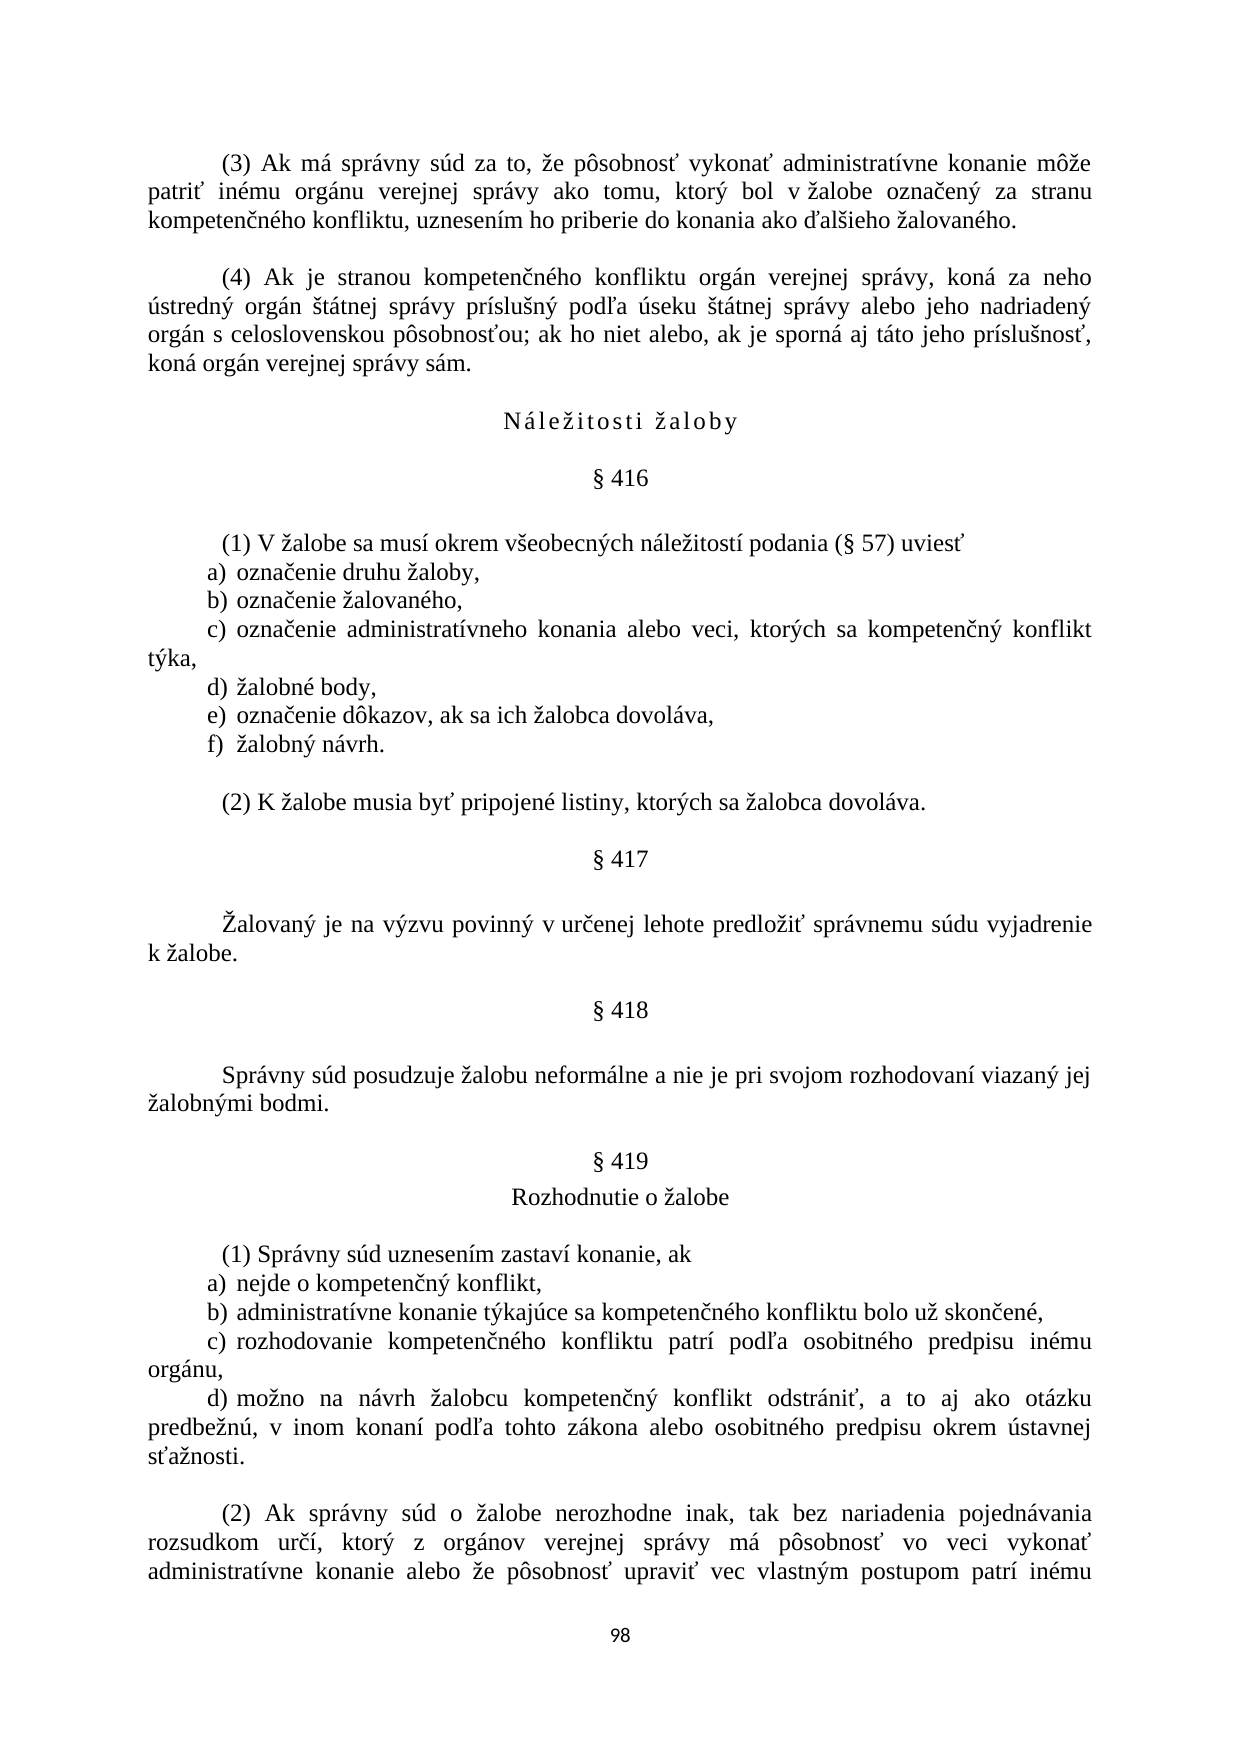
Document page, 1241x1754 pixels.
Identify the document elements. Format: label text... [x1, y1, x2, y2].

text (2) K žalobe musia byť pripojené listiny, ktorých sa žalobca dovoláva. [148, 787, 1092, 815]
list žalobné body, [148, 672, 1092, 700]
list administratívne konanie týkajúce sa kompetenčného konfliktu bolo už skončené, [148, 1297, 1092, 1326]
list označenie dôkazov, ak sa ich žalobca dovoláva, [148, 700, 1092, 729]
text Náležitosti žaloby [148, 406, 1092, 434]
text (1) Správny súd uznesením zastaví konanie, ak [148, 1239, 1092, 1268]
text Správny súd posudzuje žalobu neformálne a nie je pri svojom rozhodovaní viazaný jej žalobnými bodmi. [148, 1060, 1092, 1117]
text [148, 1498, 1092, 1584]
text Žalovaný je na výzvu povinný v určenej lehote predložiť správnemu súdu vyjadrenie k žalobe. [148, 909, 1092, 966]
text § 416 [148, 463, 1092, 499]
list žalobný návrh. [148, 729, 1092, 758]
text § 418 [148, 995, 1092, 1031]
list možno na návrh žalobcu kompetenčný konflikt odstrániť, a to aj ako otázku predbežnú, v inom konaní podľa tohto zákona alebo osobitného predpisu okrem ústavnej sťažnosti. [148, 1383, 1092, 1469]
list označenie druhu žaloby, [148, 557, 1092, 585]
text Rozhodnutie o žalobe [148, 1182, 1092, 1211]
list označenie administratívneho konania alebo veci, ktorých sa kompetenčný konflikt týka, [148, 614, 1092, 672]
text § 419 [148, 1146, 1092, 1182]
text (1) V žalobe sa musí okrem všeobecných náležitostí podania (§ 57) uviesť [148, 528, 1092, 557]
text (4) Ak je stranou kompetenčného konfliktu orgán verejnej správy, koná za neho ústredný orgán štátnej správy príslušný podľa úseku štátnej správy alebo jeho nadriadený orgán s celoslovenskou pôsobnosťou; ak ho niet alebo, ak je sporná aj táto jeho príslušnosť, koná orgán verejnej správy sám. [148, 262, 1092, 377]
list označenie žalovaného, [148, 585, 1092, 614]
list nejde o kompetenčný konflikt, [148, 1268, 1092, 1297]
text § 417 [148, 844, 1092, 880]
list rozhodovanie kompetenčného konfliktu patrí podľa osobitného predpisu inému orgánu, [148, 1326, 1092, 1383]
text (3) Ak má správny súd za to, že pôsobnosť vykonať administratívne konanie môže patriť inému orgánu verejnej správy ako tomu, ktorý bol v žalobe označený za stranu kompetenčného konfliktu, uznesením ho priberie do konania ako ďalšieho žalovaného. [148, 148, 1092, 234]
